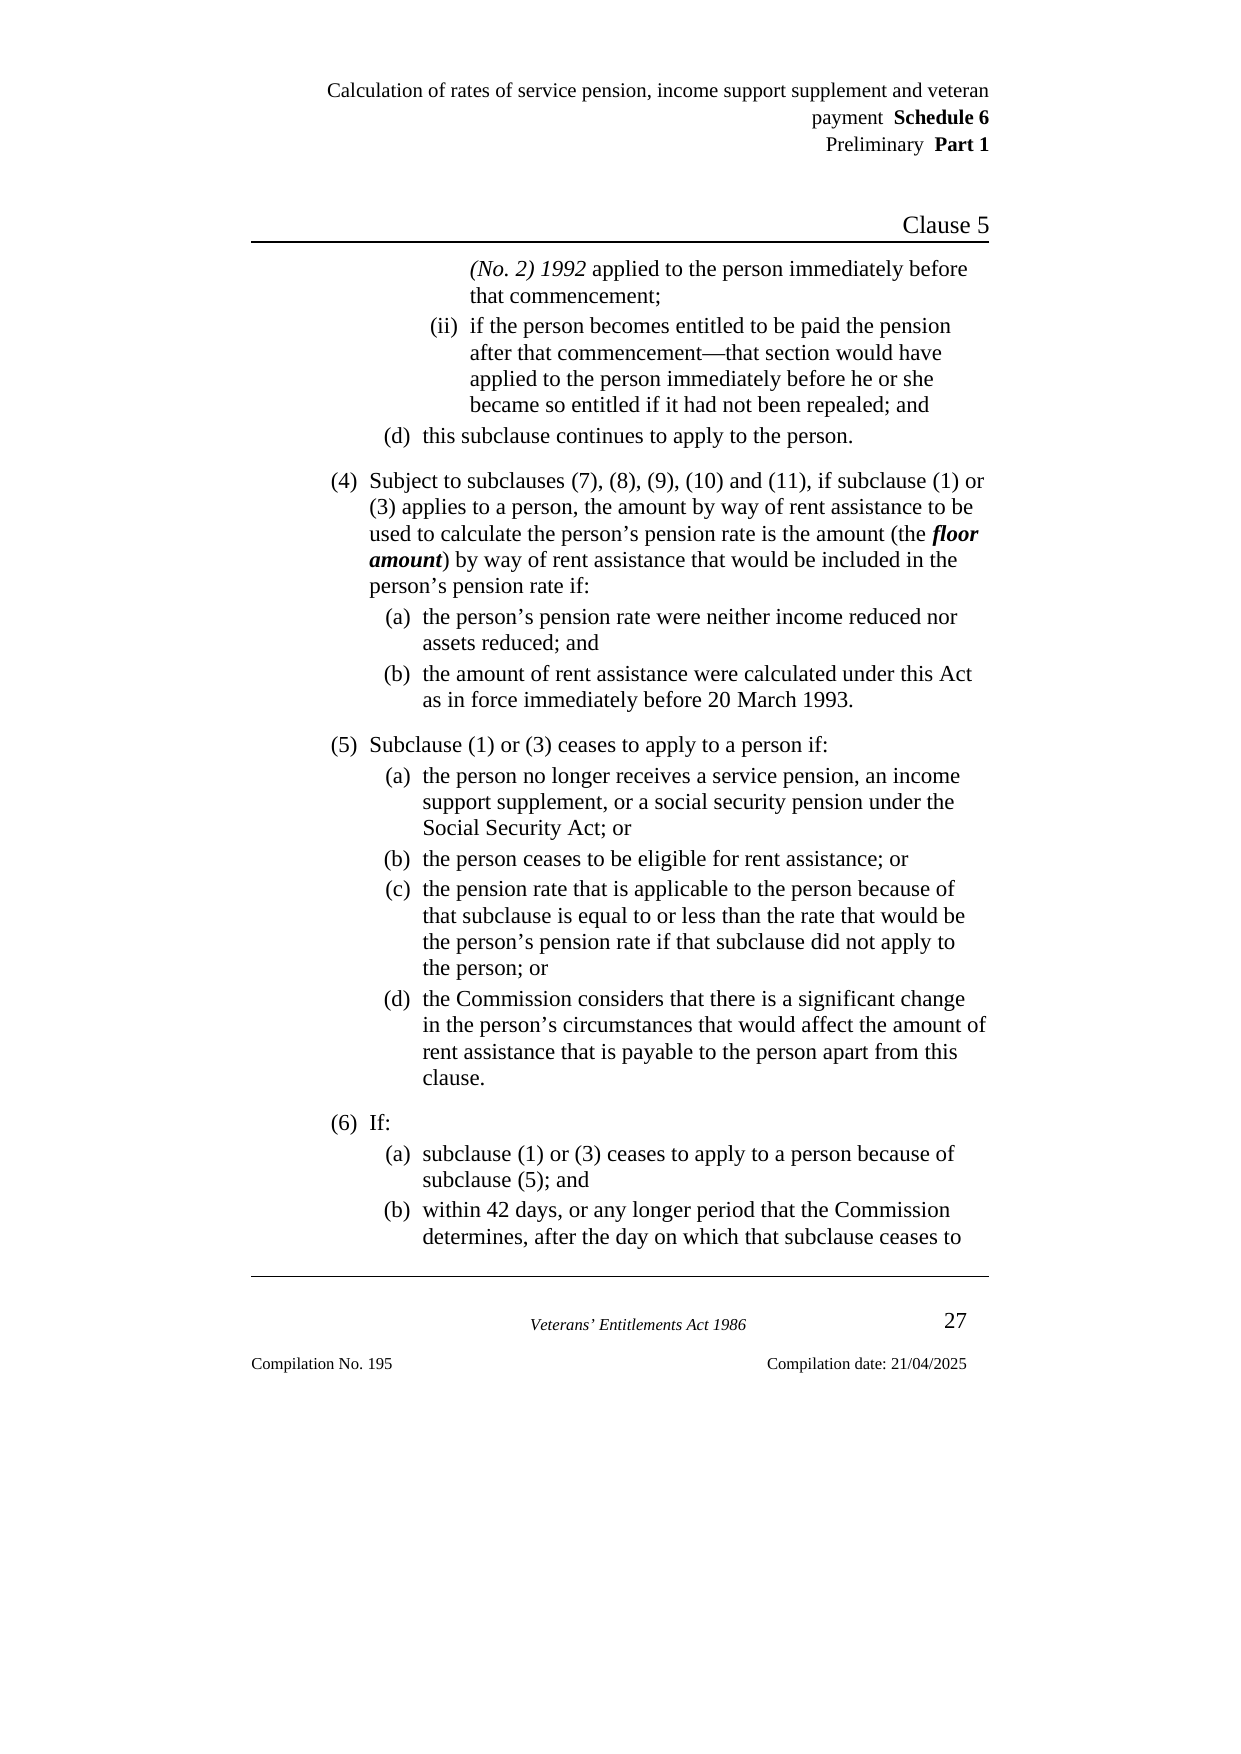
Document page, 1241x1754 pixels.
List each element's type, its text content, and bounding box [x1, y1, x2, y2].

text (a) subclause (1) or (3) ceases to apply to a person because of subclause (5); and [251, 1140, 989, 1192]
text (a) the person no longer receives a service pension, an income support supplement, or a social security pension under the Social Security Act; or [251, 762, 989, 841]
text (d) the Commission considers that there is a significant change in the person’s circumstances that would affect the amount of rent assistance that is payable to the person apart from this clause. [251, 985, 989, 1090]
text (b) the person ceases to be eligible for rent assistance; or [251, 845, 989, 871]
text (4) Subject to subclauses (7), (8), (9), (10) and (11), if subclause (1) or (3) applies to a person, the amount by way of rent assistance to be used to calculate the person’s pension rate is the amount (the floor amount) by way of rent assistance that would be included in the person’s pension rate if: [251, 467, 989, 599]
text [251, 255, 989, 308]
text (b) the amount of rent assistance were calculated under this Act as in force immediately before 20 March 1993. [251, 660, 989, 712]
text (ii) if the person becomes entitled to be paid the pension after that commencement—that section would have applied to the person immediately before he or she became so entitled if it had not been repealed; and [251, 312, 989, 418]
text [251, 1197, 989, 1249]
text (a) the person’s pension rate were neither income reduced nor assets reduced; and [251, 603, 989, 656]
text (d) this subclause continues to apply to the person. [251, 422, 989, 448]
text (5) Subclause (1) or (3) ceases to apply to a person if: [251, 731, 989, 757]
text (6) If: [251, 1109, 989, 1136]
text (c) the pension rate that is applicable to the person because of that subclause is equal to or less than the rate that would be the person’s pension rate if that subclause did not apply to the person; or [251, 875, 989, 981]
